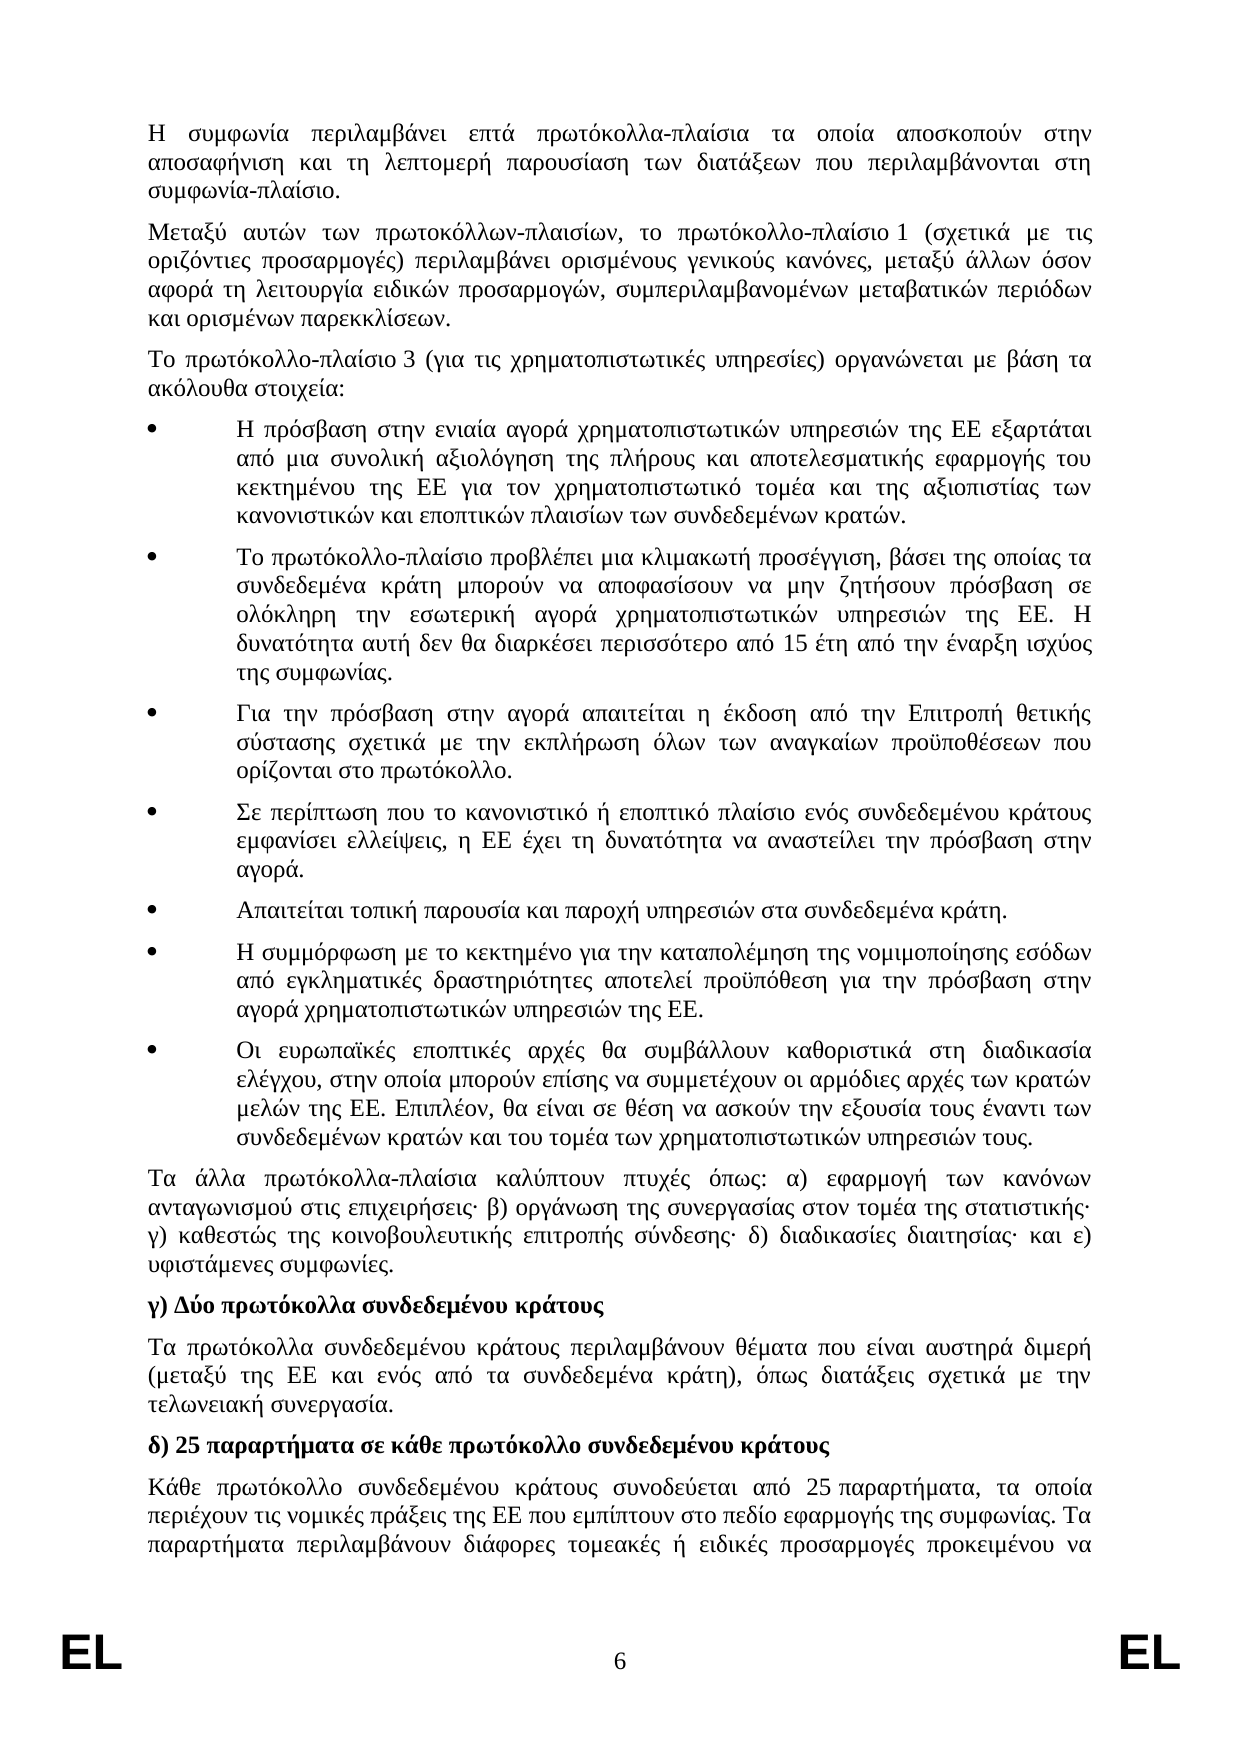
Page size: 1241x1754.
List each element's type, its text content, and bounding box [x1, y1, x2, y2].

text γ) Δύo πρωτόκολλα συνδεδεμένου κράτους [148, 1291, 1093, 1319]
text Τα πρωτόκολλα συνδεδεμένου κράτους περιλαμβάνουν θέματα που είναι αυστηρά διμερή (μεταξύ της ΕΕ και ενός από τα συνδεδεμένα κράτη), όπως διατάξεις σχετικά με την τελωνειακή συνεργασία. [148, 1332, 1093, 1418]
text δ) 25 παραρτήματα σε κάθε πρωτόκολλο συνδεδεμένου κράτους [148, 1431, 1093, 1459]
text Η συμφωνία περιλαμβάνει επτά πρωτόκολλα-πλαίσια τα οποία αποσκοπούν στην αποσαφήνιση και τη λεπτομερή παρουσίαση των διατάξεων που περιλαμβάνονται στη συμφωνία-πλαίσιο. [148, 118, 1093, 204]
text Το πρωτόκολλο-πλαίσιο 3 (για τις χρηματοπιστωτικές υπηρεσίες) οργανώνεται με βάση τα ακόλουθα στοιχεία: [148, 344, 1093, 402]
text Το πρωτόκολλο-πλαίσιο προβλέπει μια κλιμακωτή προσέγγιση, βάσει της οποίας τα συνδεδεμένα κράτη μπορούν να αποφασίσουν να μην ζητήσουν πρόσβαση σε ολόκληρη την εσωτερική αγορά χρηματοπιστωτικών υπηρεσιών της ΕΕ. Η δυνατότητα αυτή δεν θα διαρκέσει περισσότερο από 15 έτη από την έναρξη ισχύος της συμφωνίας. [148, 542, 1093, 686]
text Για την πρόσβαση στην αγορά απαιτείται η έκδοση από την Επιτροπή θετικής σύστασης σχετικά με την εκπλήρωση όλων των αναγκαίων προϋποθέσεων που ορίζονται στο πρωτόκολλο. [148, 698, 1093, 784]
list Η πρόσβαση στην ενιαία αγορά χρηματοπιστωτικών υπηρεσιών της ΕΕ εξαρτάται από μια συνολική αξιολόγηση της πλήρους και αποτελεσματικής εφαρμογής του κεκτημένου της ΕΕ για τον χρηματοπιστωτικό τομέα και της αξιοπιστίας των κανονιστικών και εποπτικών πλαισίων των συνδεδεμένων κρατών. [148, 414, 1093, 529]
text Σε περίπτωση που το κανονιστικό ή εποπτικό πλαίσιο ενός συνδεδεμένου κράτους εμφανίσει ελλείψεις, η EΕ έχει τη δυνατότητα να αναστείλει την πρόσβαση στην αγορά. [148, 797, 1093, 883]
text Οι ευρωπαϊκές εποπτικές αρχές θα συμβάλλουν καθοριστικά στη διαδικασία ελέγχου, στην οποία μπορούν επίσης να συμμετέχουν οι αρμόδιες αρχές των κρατών μελών της ΕΕ. Επιπλέον, θα είναι σε θέση να ασκούν την εξουσία τους έναντι των συνδεδεμένων κρατών και του τομέα των χρηματοπιστωτικών υπηρεσιών τους. [148, 1036, 1093, 1151]
text Η συμμόρφωση με το κεκτημένο για την καταπολέμηση της νομιμοποίησης εσόδων από εγκληματικές δραστηριότητες αποτελεί προϋπόθεση για την πρόσβαση στην αγορά χρηματοπιστωτικών υπηρεσιών της ΕΕ. [148, 937, 1093, 1023]
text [148, 1472, 1093, 1558]
text Απαιτείται τοπική παρουσία και παροχή υπηρεσιών στα συνδεδεμένα κράτη. [148, 896, 1093, 924]
text Μεταξύ αυτών των πρωτοκόλλων-πλαισίων, το πρωτόκολλο-πλαίσιο 1 (σχετικά με τις οριζόντιες προσαρμογές) περιλαμβάνει ορισμένους γενικούς κανόνες, μεταξύ άλλων όσον αφορά τη λειτουργία ειδικών προσαρμογών, συμπεριλαμβανομένων μεταβατικών περιόδων και ορισμένων παρεκκλίσεων. [148, 217, 1093, 332]
text Τα άλλα πρωτόκολλα-πλαίσια καλύπτουν πτυχές όπως: α) εφαρμογή των κανόνων ανταγωνισμού στις επιχειρήσεις· β) οργάνωση της συνεργασίας στον τομέα της στατιστικής· γ) καθεστώς της κοινοβουλευτικής επιτροπής σύνδεσης· δ) διαδικασίες διαιτησίας· και ε) υφιστάμενες συμφωνίες. [148, 1163, 1093, 1278]
